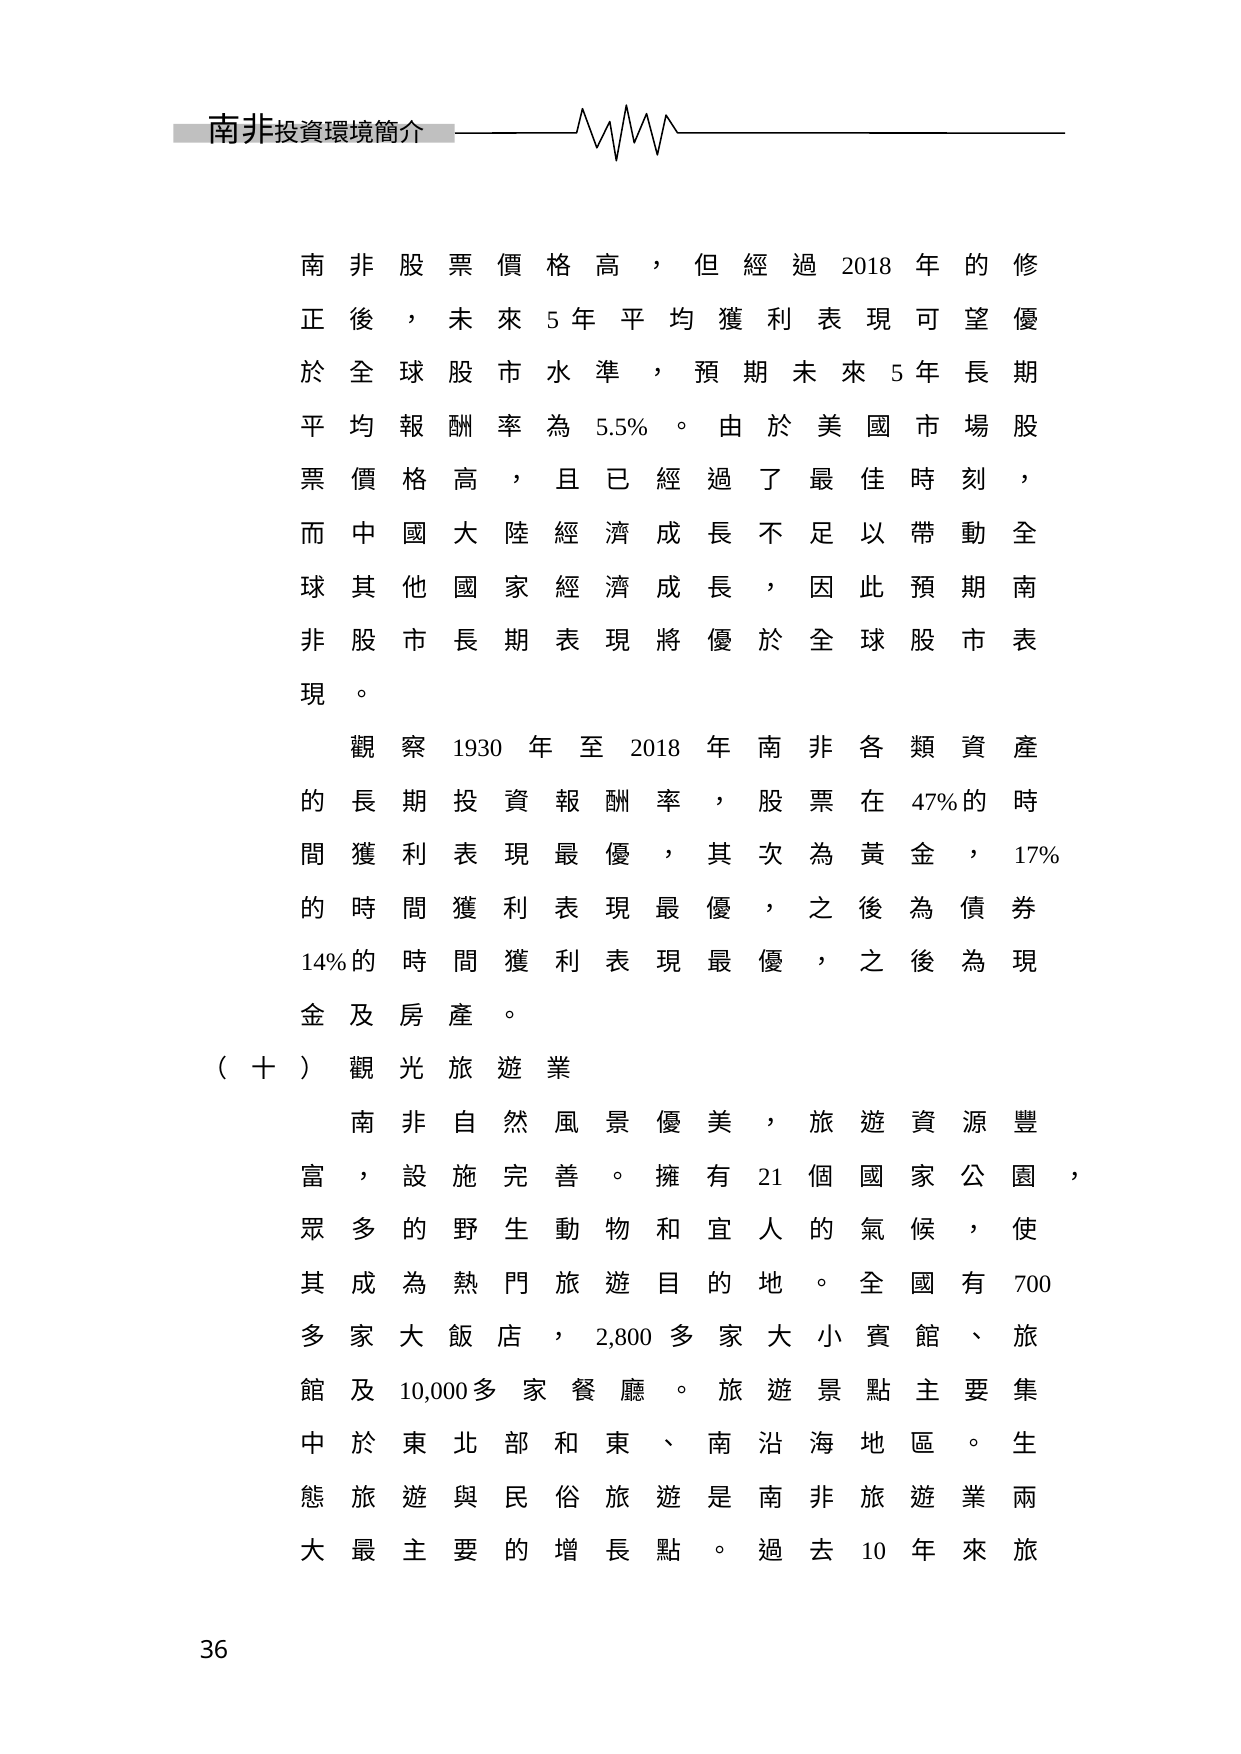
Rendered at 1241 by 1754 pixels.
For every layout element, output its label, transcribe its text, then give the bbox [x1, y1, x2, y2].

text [276, 237, 1063, 719]
text （十）觀光旅遊業 [202, 1040, 1063, 1094]
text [276, 1094, 1063, 1576]
text 觀察1930年至2018年南非各類資產的長期投資報酬率，股票在47%的時間獲利表現最優，其次為黃金，17%的時間獲利表現最優，之後為債券，14%的時間獲利表現最優，之後為現金及房產。 [276, 719, 1063, 1040]
